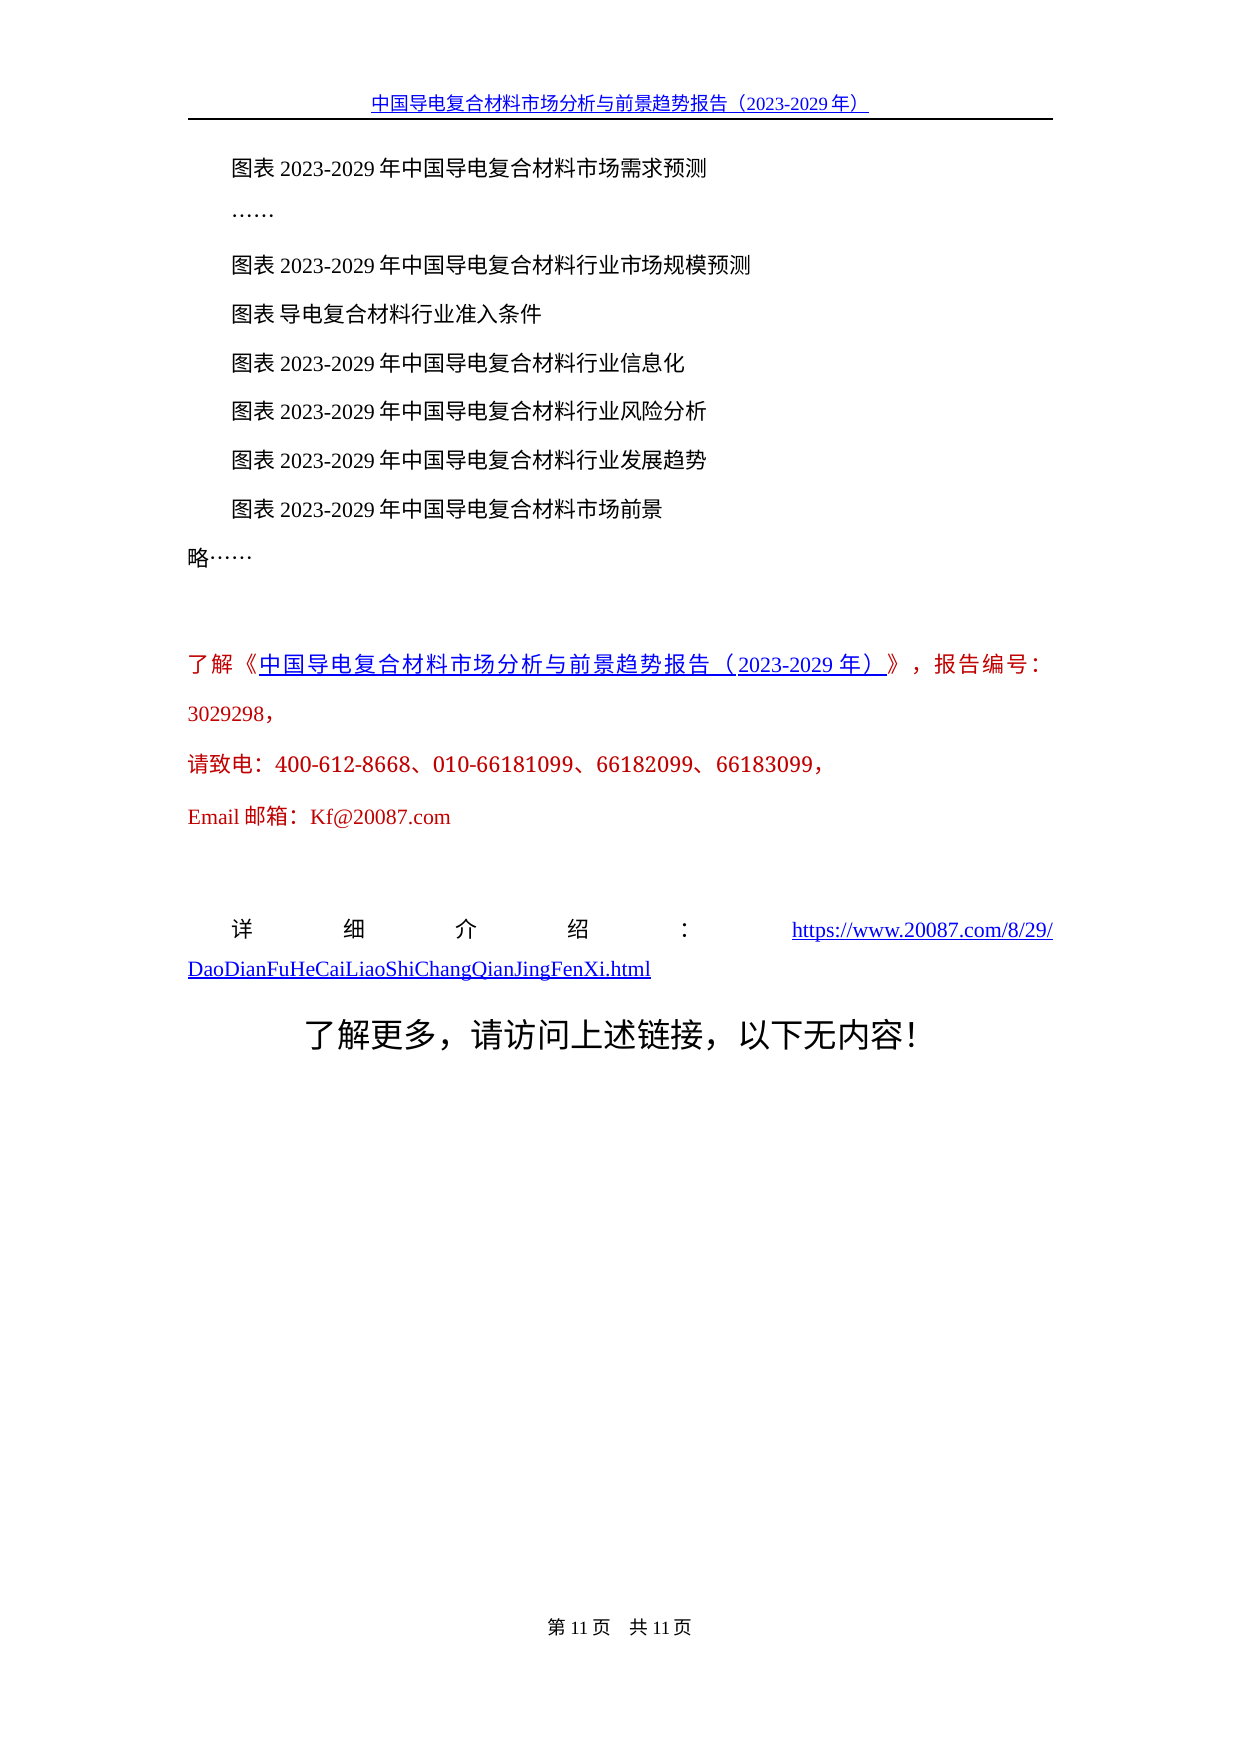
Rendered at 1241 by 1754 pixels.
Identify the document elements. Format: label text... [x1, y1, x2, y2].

text 请致电：400-612-8668、010-66181099、66182099、66183099， [187, 747, 1053, 779]
title 了解更多，请访问上述链接，以下无内容！ [187, 1000, 1053, 1065]
text 详细介绍：https://www.20087.com/8/29/DaoDianFuHeCaiLiaoShiChangQianJingFenXi.html [187, 911, 1053, 984]
text 了解《中国导电复合材料市场分析与前景趋势报告（2023-2029年）》，报告编号：3029298， [187, 647, 1053, 728]
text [187, 150, 1053, 573]
text Email邮箱：Kf@20087.com [187, 798, 1053, 831]
